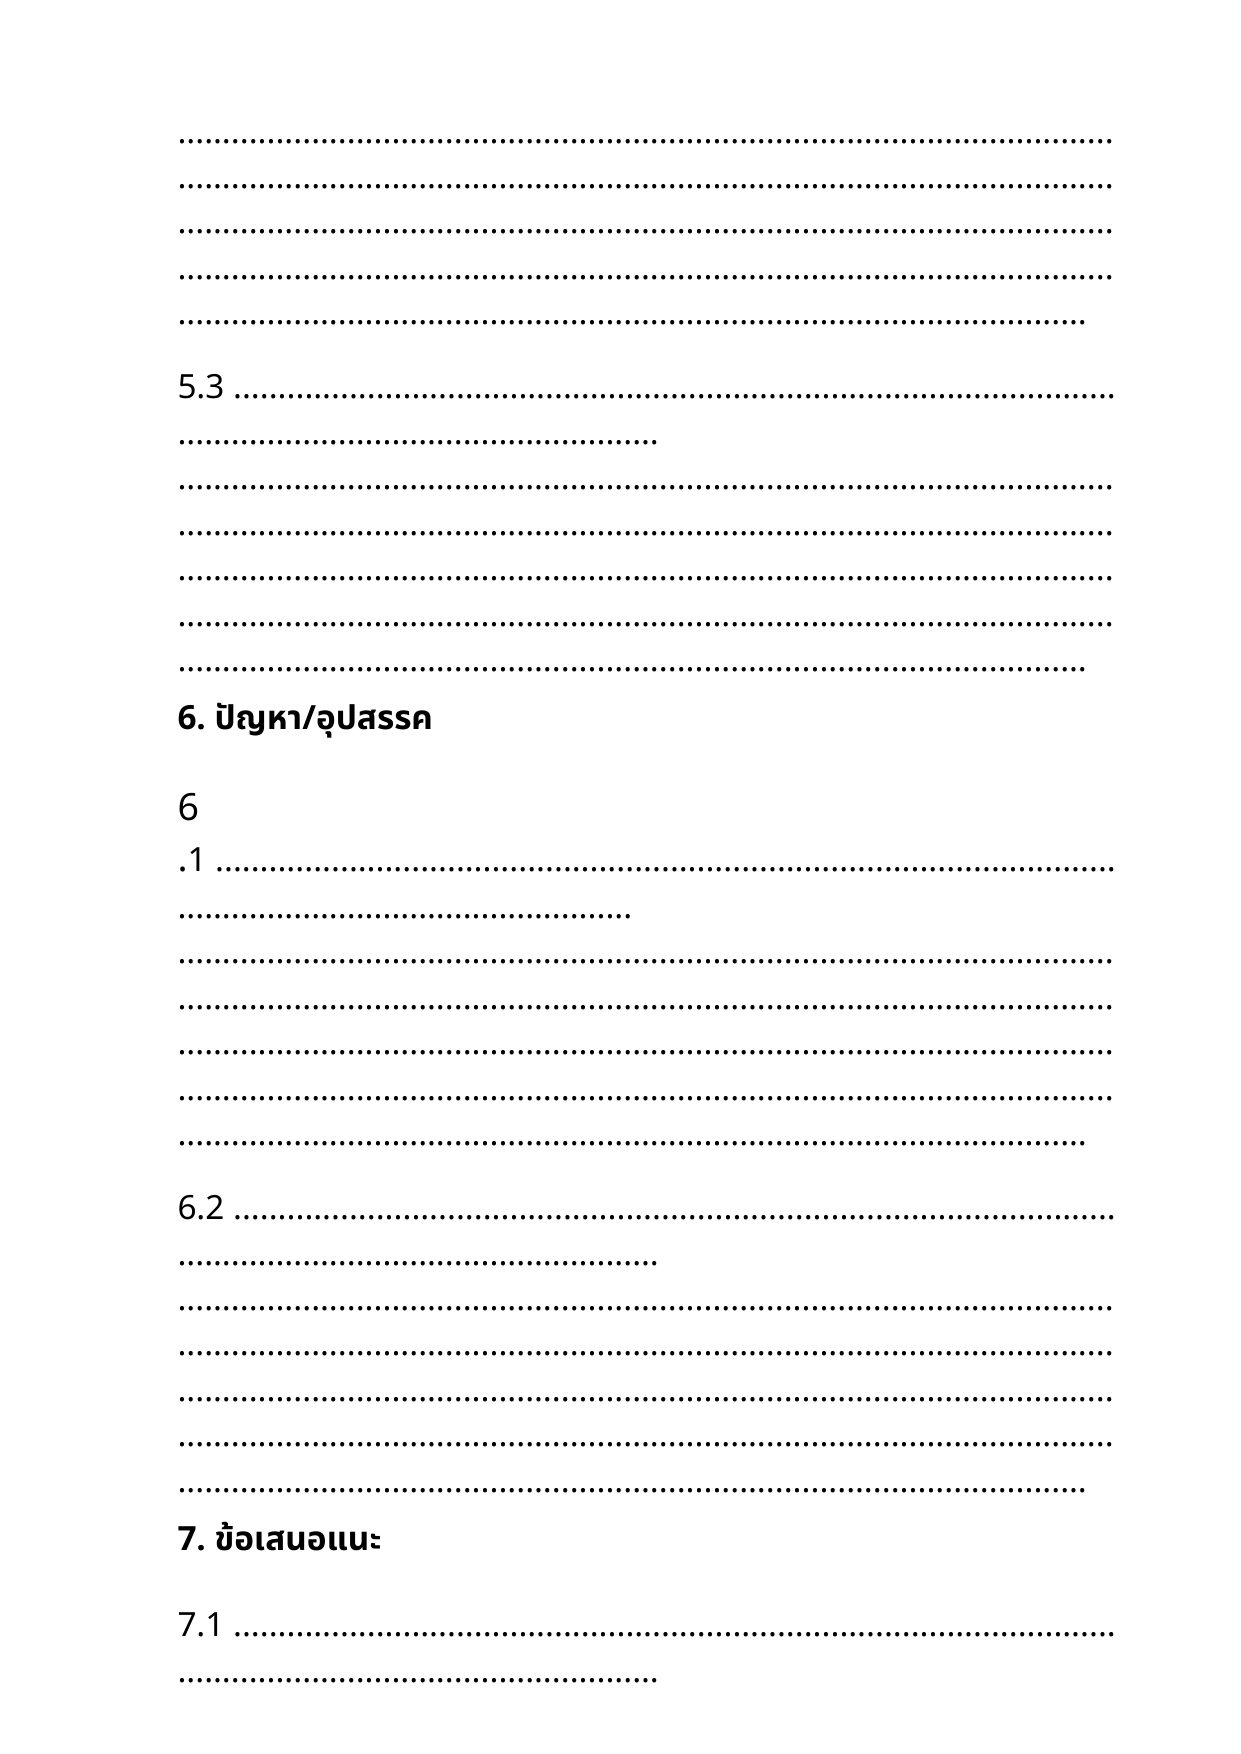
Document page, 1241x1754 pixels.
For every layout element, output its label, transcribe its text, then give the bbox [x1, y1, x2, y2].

text 5.3 ......................................................................................................................................................... [177, 334, 1122, 454]
text 7. ข้อเสนอแนะ [177, 1514, 1122, 1565]
text 6.1 ........................................................................................................................................................ [177, 752, 1122, 928]
text 6. ปัญหา/อุปสรรค [177, 694, 1122, 744]
text 6.2 ......................................................................................................................................................... [177, 1155, 1122, 1275]
text 7.1 ......................................................................................................................................................... [177, 1572, 1122, 1692]
